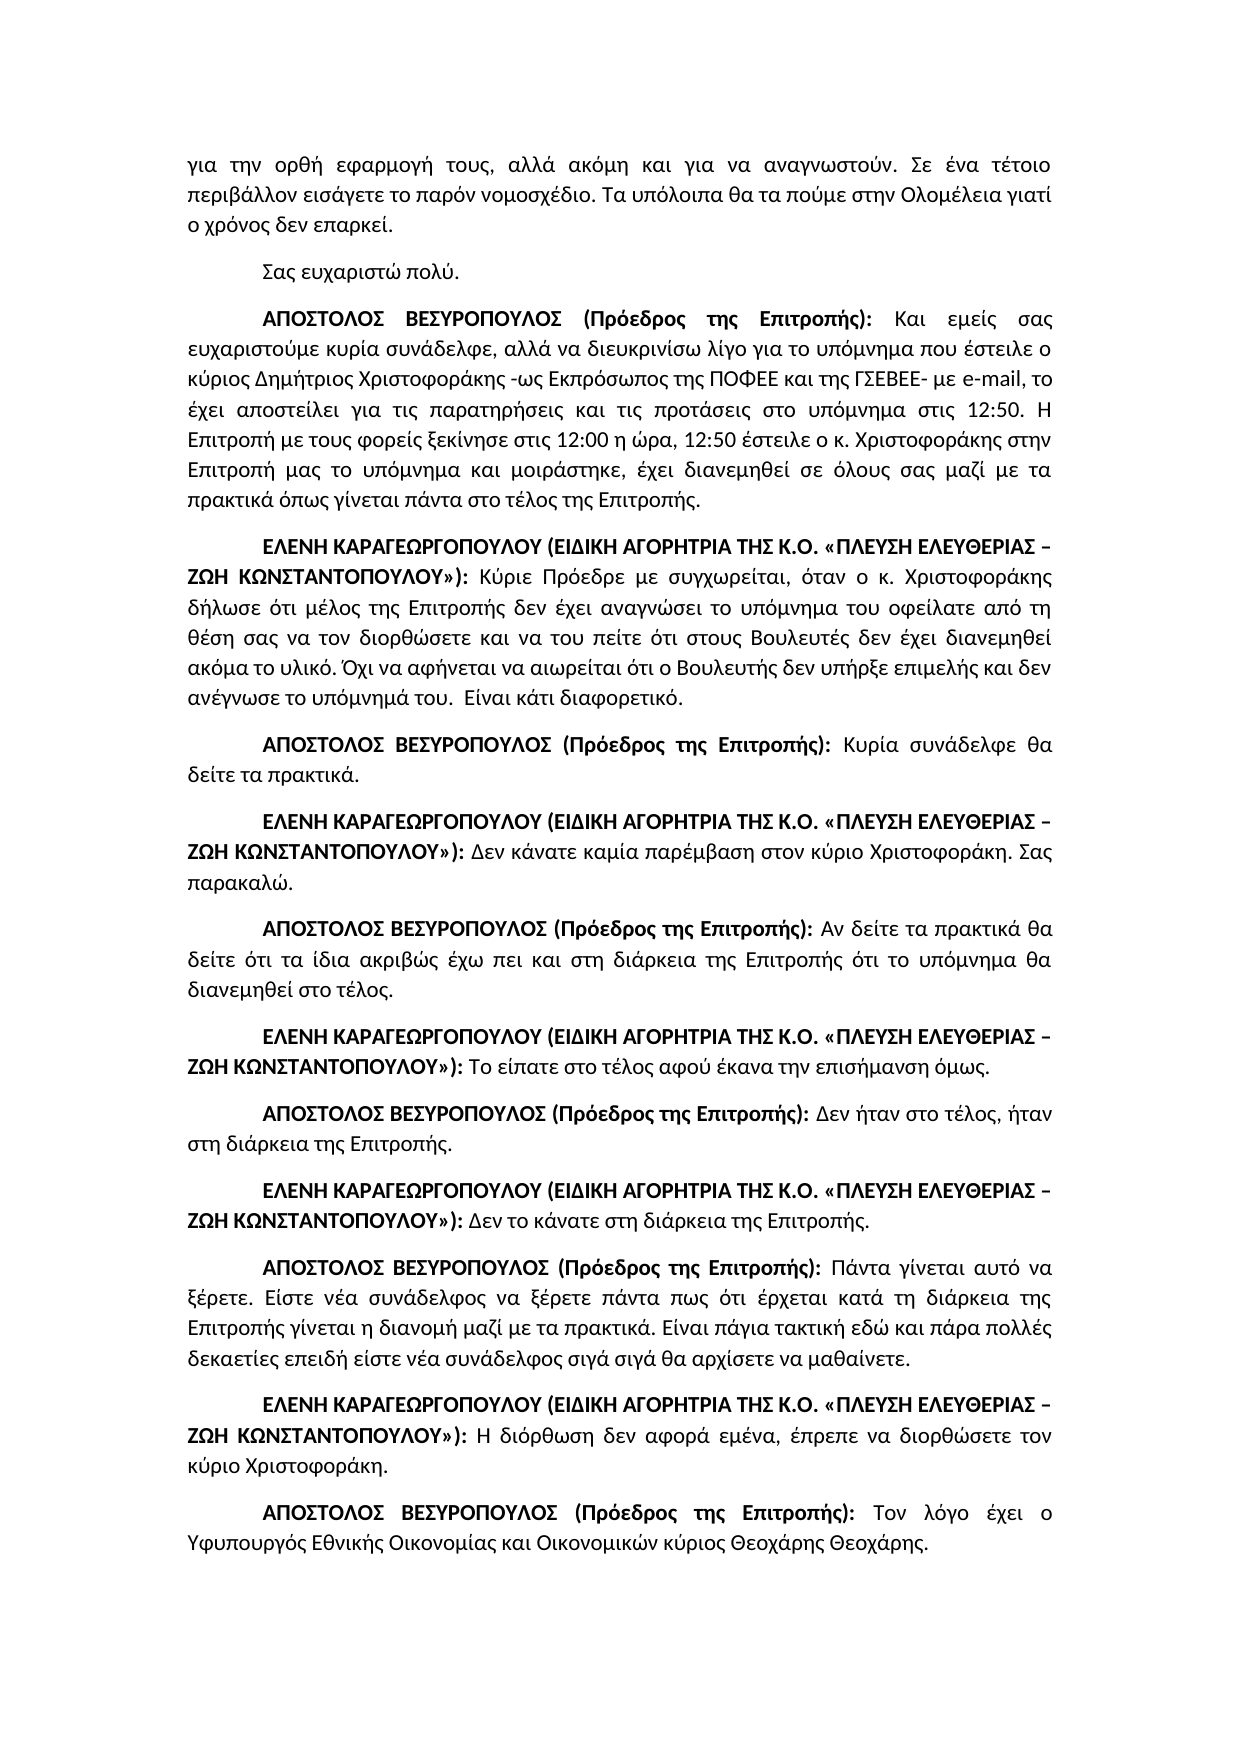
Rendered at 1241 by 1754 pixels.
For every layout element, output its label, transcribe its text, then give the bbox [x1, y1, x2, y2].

text ΕΛΕΝΗ ΚΑΡΑΓΕΩΡΓΟΠΟΥΛΟΥ (ΕΙΔΙΚΗ ΑΓΟΡΗΤΡΙΑ ΤΗΣ Κ.Ο. «ΠΛΕΥΣΗ ΕΛΕΥΘΕΡΙΑΣ – ΖΩΗ ΚΩΝΣΤΑΝΤΟΠΟΥΛΟΥ»): Η διόρθωση δεν αφορά εμένα, έπρεπε να διορθώσετε τον κύριο Χριστοφοράκη. [187, 1391, 1053, 1479]
text ΕΛΕΝΗ ΚΑΡΑΓΕΩΡΓΟΠΟΥΛΟΥ (ΕΙΔΙΚΗ ΑΓΟΡΗΤΡΙΑ ΤΗΣ Κ.Ο. «ΠΛΕΥΣΗ ΕΛΕΥΘΕΡΙΑΣ – ΖΩΗ ΚΩΝΣΤΑΝΤΟΠΟΥΛΟΥ»): Το είπατε στο τέλος αφού έκανα την επισήμανση όμως. [187, 1022, 1053, 1080]
text ΕΛΕΝΗ ΚΑΡΑΓΕΩΡΓΟΠΟΥΛΟΥ (ΕΙΔΙΚΗ ΑΓΟΡΗΤΡΙΑ ΤΗΣ Κ.Ο. «ΠΛΕΥΣΗ ΕΛΕΥΘΕΡΙΑΣ – ΖΩΗ ΚΩΝΣΤΑΝΤΟΠΟΥΛΟΥ»): Δεν το κάνατε στη διάρκεια της Επιτροπής. [187, 1176, 1053, 1234]
text ΑΠΟΣΤΟΛΟΣ ΒΕΣΥΡΟΠΟΥΛΟΣ (Πρόεδρος της Επιτροπής): Αν δείτε τα πρακτικά θα δείτε ότι τα ίδια ακριβώς έχω πει και στη διάρκεια της Επιτροπής ότι το υπόμνημα θα διανεμηθεί στο τέλος. [187, 914, 1053, 1003]
text ΑΠΟΣΤΟΛΟΣ ΒΕΣΥΡΟΠΟΥΛΟΣ (Πρόεδρος της Επιτροπής): Δεν ήταν στο τέλος, ήταν στη διάρκεια της Επιτροπής. [187, 1099, 1053, 1157]
text ΑΠΟΣΤΟΛΟΣ ΒΕΣΥΡΟΠΟΥΛΟΣ (Πρόεδρος της Επιτροπής): Κυρία συνάδελφε θα δείτε τα πρακτικά. [187, 730, 1053, 788]
text ΑΠΟΣΤΟΛΟΣ ΒΕΣΥΡΟΠΟΥΛΟΣ (Πρόεδρος της Επιτροπής): Πάντα γίνεται αυτό να ξέρετε. Είστε νέα συνάδελφος να ξέρετε πάντα πως ότι έρχεται κατά τη διάρκεια της Επιτροπής γίνεται η διανομή μαζί με τα πρακτικά. Είναι πάγια τακτική εδώ και πάρα πολλές δεκαετίες επειδή είστε νέα συνάδελφος σιγά σιγά θα αρχίσετε να μαθαίνετε. [187, 1253, 1053, 1372]
text ΕΛΕΝΗ ΚΑΡΑΓΕΩΡΓΟΠΟΥΛΟΥ (ΕΙΔΙΚΗ ΑΓΟΡΗΤΡΙΑ ΤΗΣ Κ.Ο. «ΠΛΕΥΣΗ ΕΛΕΥΘΕΡΙΑΣ – ΖΩΗ ΚΩΝΣΤΑΝΤΟΠΟΥΛΟΥ»): Κύριε Πρόεδρε με συγχωρείται, όταν ο κ. Χριστοφοράκης δήλωσε ότι μέλος της Επιτροπής δεν έχει αναγνώσει το υπόμνημα του οφείλατε από τη θέση σας να τον διορθώσετε και να του πείτε ότι στους Βουλευτές δεν έχει διανεμηθεί ακόμα το υλικό. Όχι να αφήνεται να αιωρείται ότι ο Βουλευτής δεν υπήρξε επιμελής και δεν ανέγνωσε το υπόμνημά του. Είναι κάτι διαφορετικό. [187, 532, 1053, 711]
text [187, 150, 1053, 238]
text Σας ευχαριστώ πολύ. [187, 257, 1053, 285]
text ΕΛΕΝΗ ΚΑΡΑΓΕΩΡΓΟΠΟΥΛΟΥ (ΕΙΔΙΚΗ ΑΓΟΡΗΤΡΙΑ ΤΗΣ Κ.Ο. «ΠΛΕΥΣΗ ΕΛΕΥΘΕΡΙΑΣ – ΖΩΗ ΚΩΝΣΤΑΝΤΟΠΟΥΛΟΥ»): Δεν κάνατε καμία παρέμβαση στον κύριο Χριστοφοράκη. Σας παρακαλώ. [187, 807, 1053, 896]
text ΑΠΟΣΤΟΛΟΣ ΒΕΣΥΡΟΠΟΥΛΟΣ (Πρόεδρος της Επιτροπής): Τον λόγο έχει ο Υφυπουργός Εθνικής Οικονομίας και Οικονομικών κύριος Θεοχάρης Θεοχάρης. [187, 1498, 1053, 1556]
text ΑΠΟΣΤΟΛΟΣ ΒΕΣΥΡΟΠΟΥΛΟΣ (Πρόεδρος της Επιτροπής): Και εμείς σας ευχαριστούμε κυρία συνάδελφε, αλλά να διευκρινίσω λίγο για το υπόμνημα που έστειλε ο κύριος Δημήτριος Χριστοφοράκης -ως Εκπρόσωπος της ΠΟΦΕΕ και της ΓΣΕΒΕΕ- με e-mail, το έχει αποστείλει για τις παρατηρήσεις και τις προτάσεις στο υπόμνημα στις 12:50. Η Επιτροπή με τους φορείς ξεκίνησε στις 12:00 η ώρα, 12:50 έστειλε ο κ. Χριστοφοράκης στην Επιτροπή μας το υπόμνημα και μοιράστηκε, έχει διανεμηθεί σε όλους σας μαζί με τα πρακτικά όπως γίνεται πάντα στο τέλος της Επιτροπής. [187, 304, 1053, 513]
